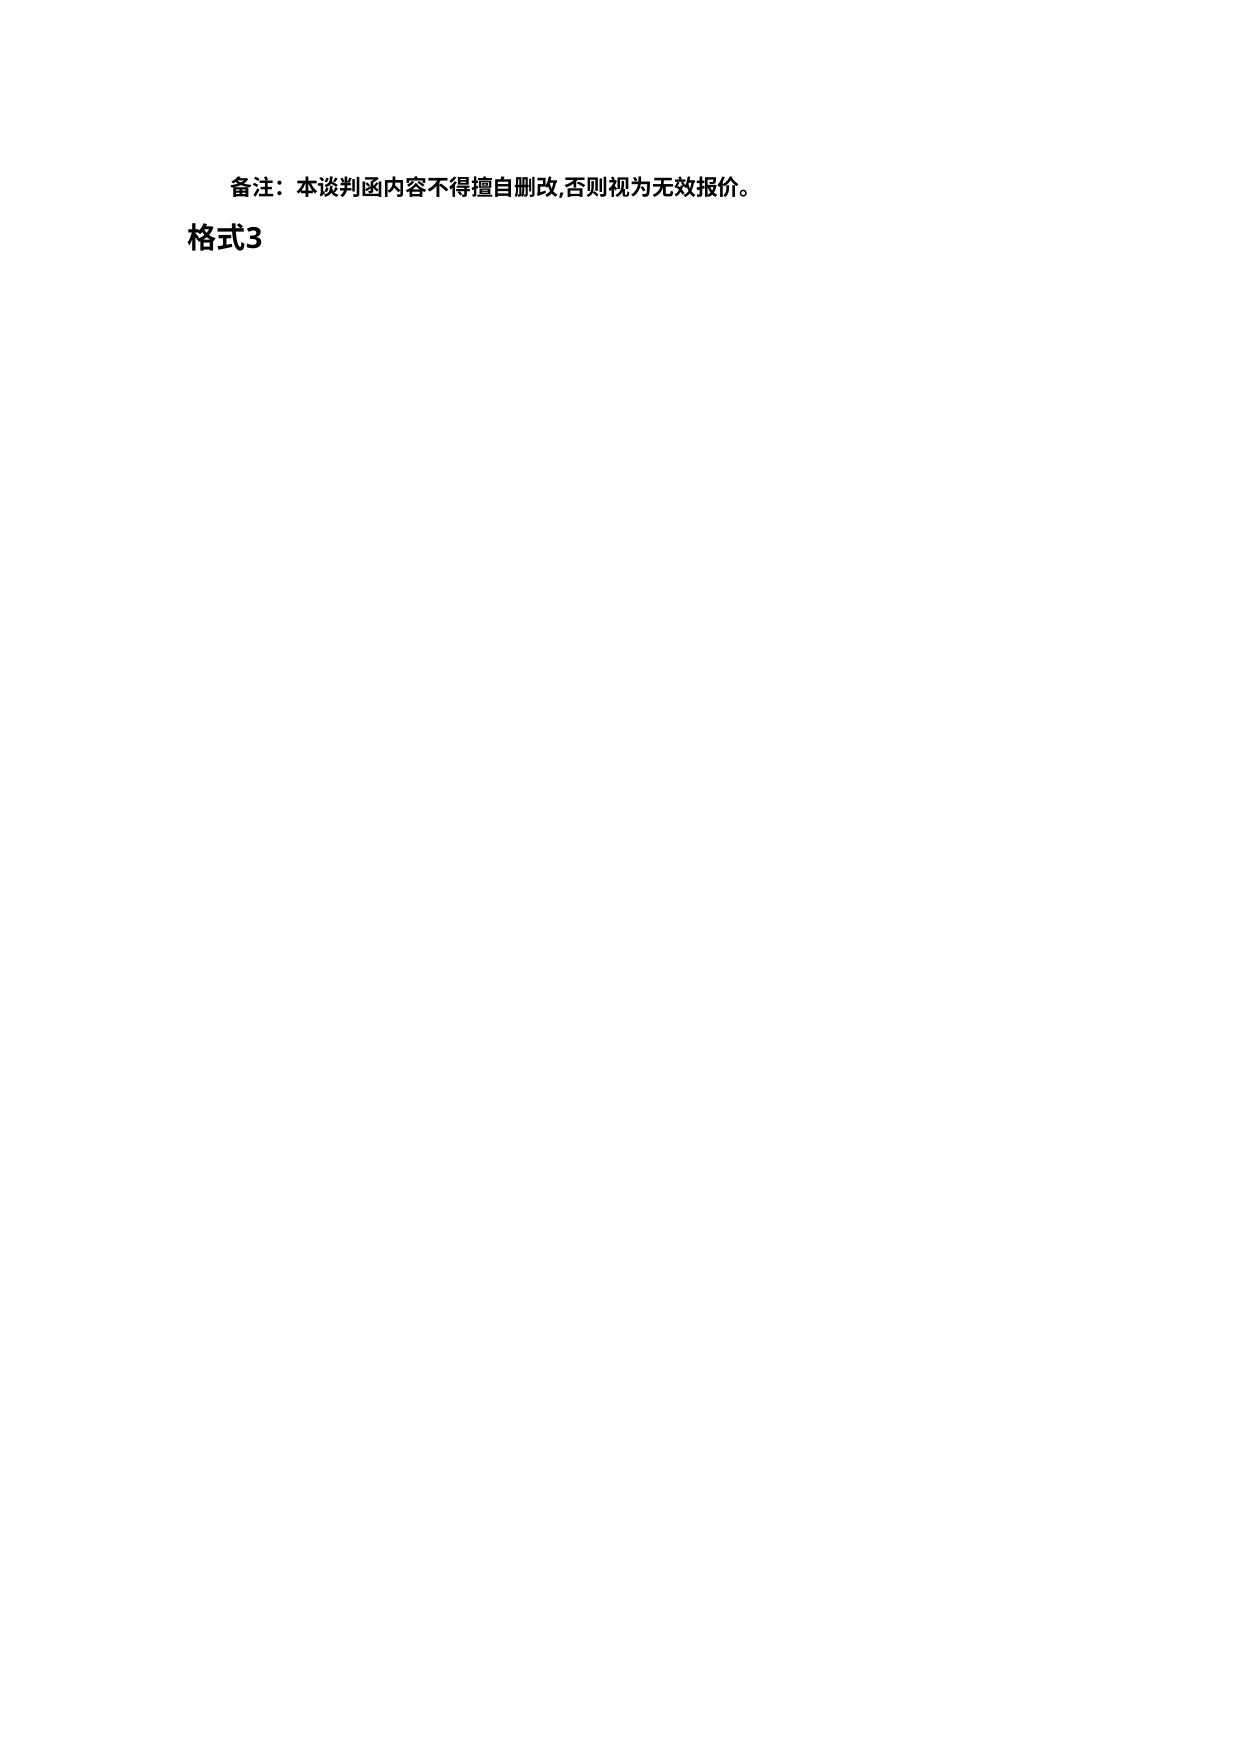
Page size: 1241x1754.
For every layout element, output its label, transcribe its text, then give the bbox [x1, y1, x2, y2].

text 备注：本谈判函内容不得擅自删改,否则视为无效报价。 [187, 162, 1053, 204]
